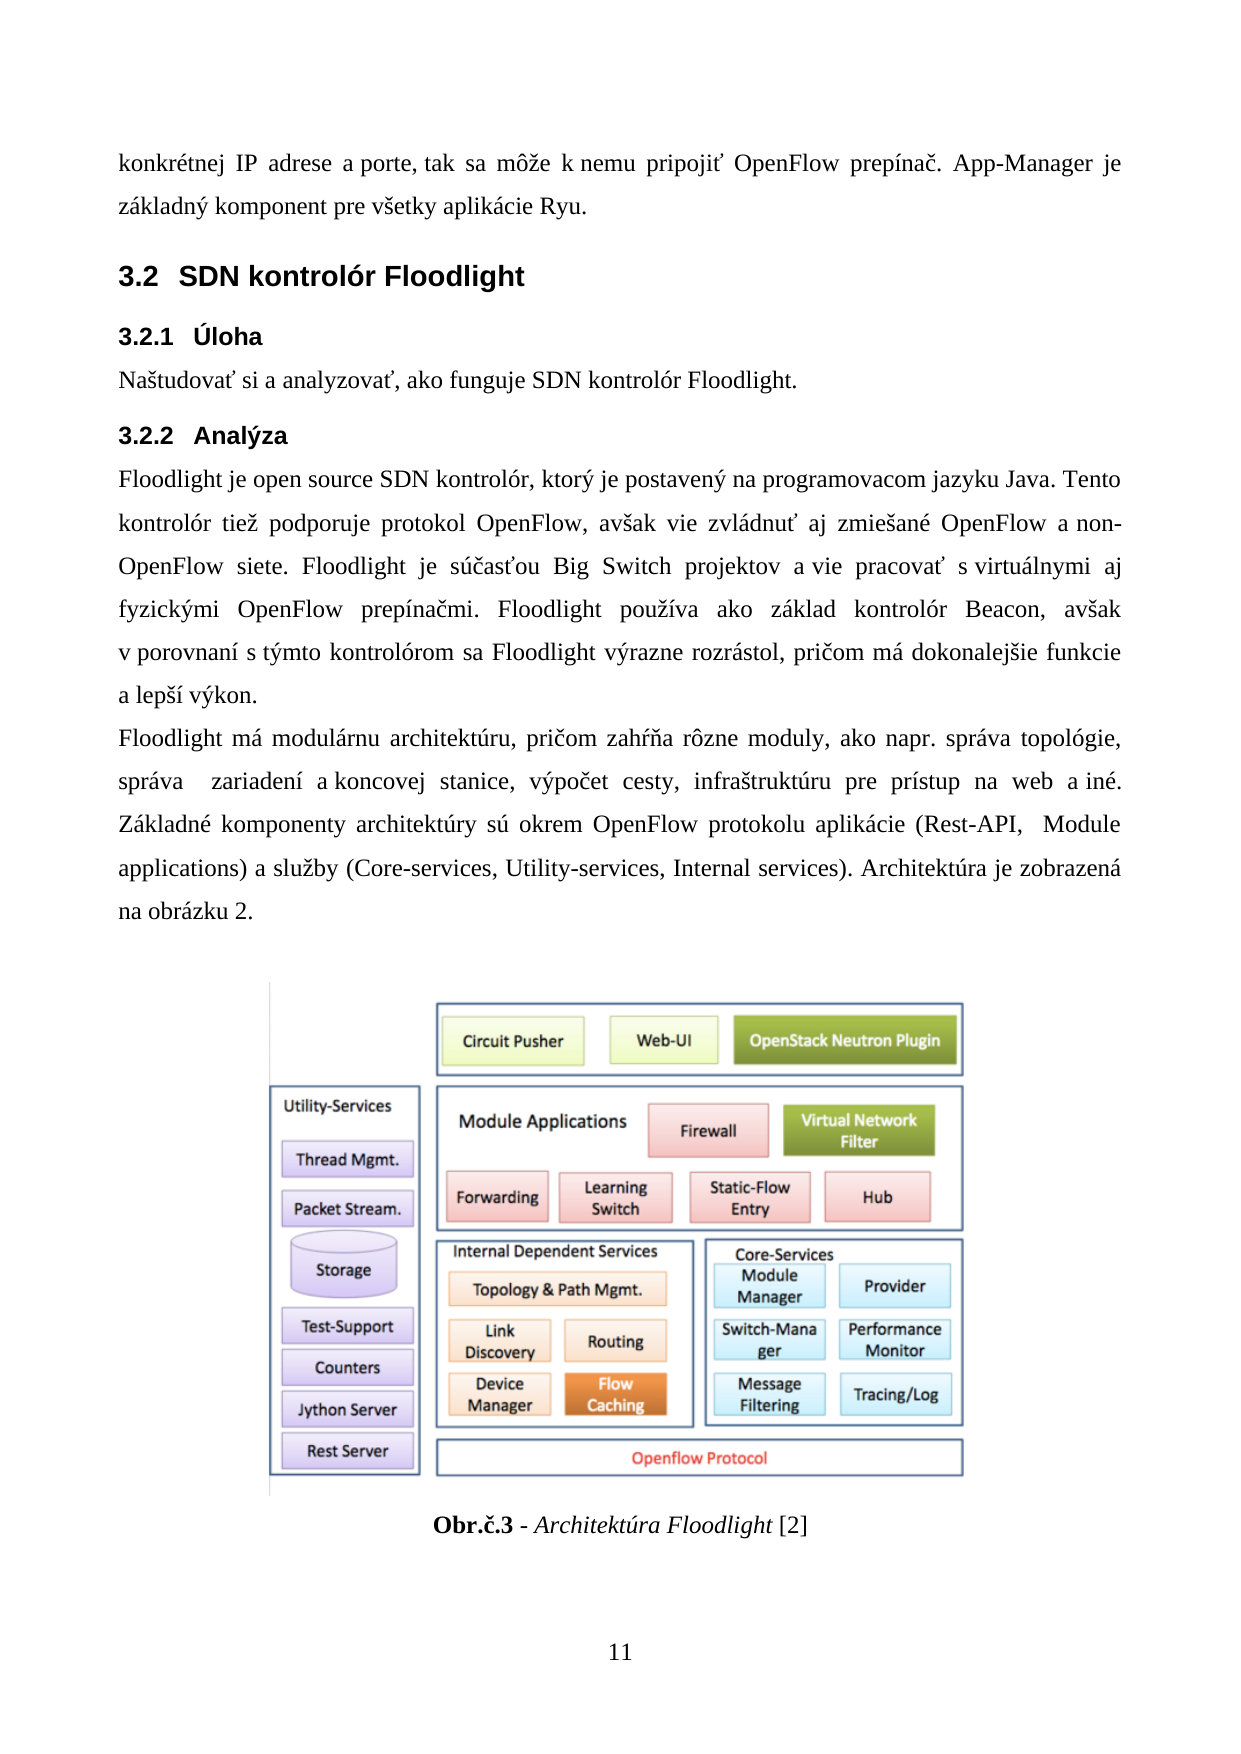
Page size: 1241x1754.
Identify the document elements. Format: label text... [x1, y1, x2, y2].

subtitle SDN kontrolór Floodlight [118, 259, 1122, 292]
picture [262, 982, 979, 1496]
text Obr.č.3 - Architektúra Floodlight [2] [118, 1510, 1122, 1539]
text Naštudovať si a analyzovať, ako funguje SDN kontrolór Floodlight. [118, 365, 1122, 394]
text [118, 148, 1122, 219]
text Floodlight má modulárnu architektúru, pričom zahŕňa rôzne moduly, ako napr. správa topológie, správa zariadení a koncovej stanice, výpočet cesty, infraštruktúru pre prístup na web a iné. Základné komponenty architektúry sú okrem OpenFlow protokolu aplikácie (Rest-API, Module applications) a služby (Core-services, Utility-services, Internal services). Architektúra je zobrazená na obrázku 2. [118, 723, 1122, 924]
text Floodlight je open source SDN kontrolór, ktorý je postavený na programovacom jazyku Java. Tento kontrolór tiež podporuje protokol OpenFlow, avšak vie zvládnuť aj zmiešané OpenFlow a non-OpenFlow siete. Floodlight je súčasťou Big Switch projektov a vie pracovať s virtuálnymi aj fyzickými OpenFlow prepínačmi. Floodlight používa ako základ kontrolór Beacon, avšak v porovnaní s týmto kontrolórom sa Floodlight výrazne rozrástol, pričom má dokonalejšie funkcie a lepší výkon. [118, 464, 1122, 709]
subtitle Analýza [118, 421, 1122, 450]
subtitle Úloha [118, 322, 1122, 351]
